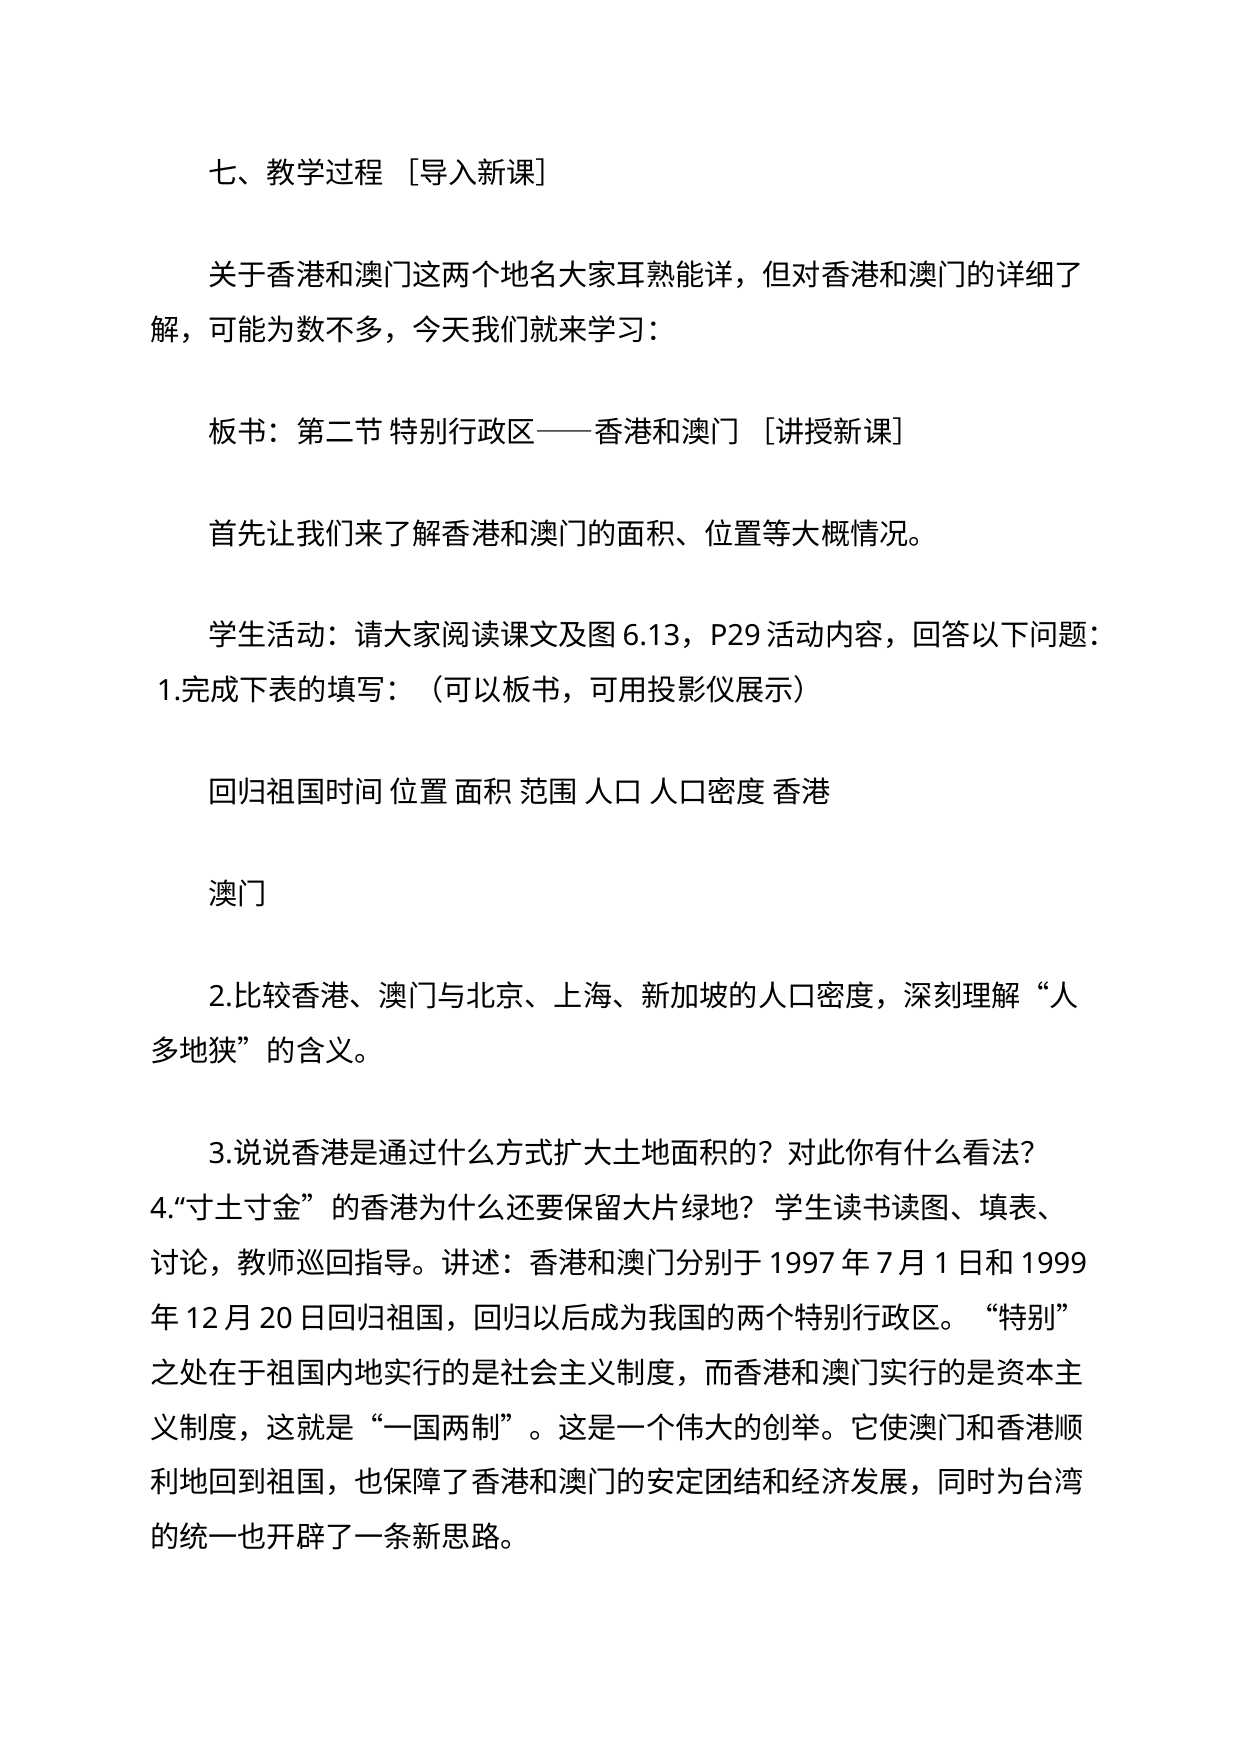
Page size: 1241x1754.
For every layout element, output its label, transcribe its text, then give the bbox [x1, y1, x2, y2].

text 首先让我们来了解香港和澳门的面积、位置等大概情况。 [150, 510, 1090, 552]
text 学生活动：请大家阅读课文及图6.13，P29活动内容，回答以下问题： 1.完成下表的填写：（可以板书，可用投影仪展示） [150, 612, 1090, 709]
text 澳门 [150, 871, 1090, 913]
text 回归祖国时间 位置 面积 范围 人口 人口密度 香港 [150, 769, 1090, 811]
text 板书：第二节 特别行政区——香港和澳门 ［讲授新课］ [150, 408, 1090, 451]
text 关于香港和澳门这两个地名大家耳熟能详，但对香港和澳门的详细了解，可能为数不多，今天我们就来学习： [150, 252, 1090, 349]
text 2.比较香港、澳门与北京、上海、新加坡的人口密度，深刻理解“人多地狭”的含义。 [150, 972, 1090, 1070]
text 七、教学过程 ［导入新课］ [150, 150, 1090, 192]
text 3.说说香港是通过什么方式扩大土地面积的？对此你有什么看法？ 4.“寸土寸金”的香港为什么还要保留大片绿地？ 学生读书读图、填表、讨论，教师巡回指导。讲述：香港和澳门分别于1997年7月1日和1999年12月20日回归祖国，回归以后成为我国的两个特别行政区。“特别”之处在于祖国内地实行的是社会主义制度，而香港和澳门实行的是资本主义制度，这就是“一国两制”。这是一个伟大的创举。它使澳门和香港顺利地回到祖国，也保障了香港和澳门的安定团结和经济发展，同时为台湾的统一也开辟了一条新思路。 [150, 1129, 1090, 1556]
